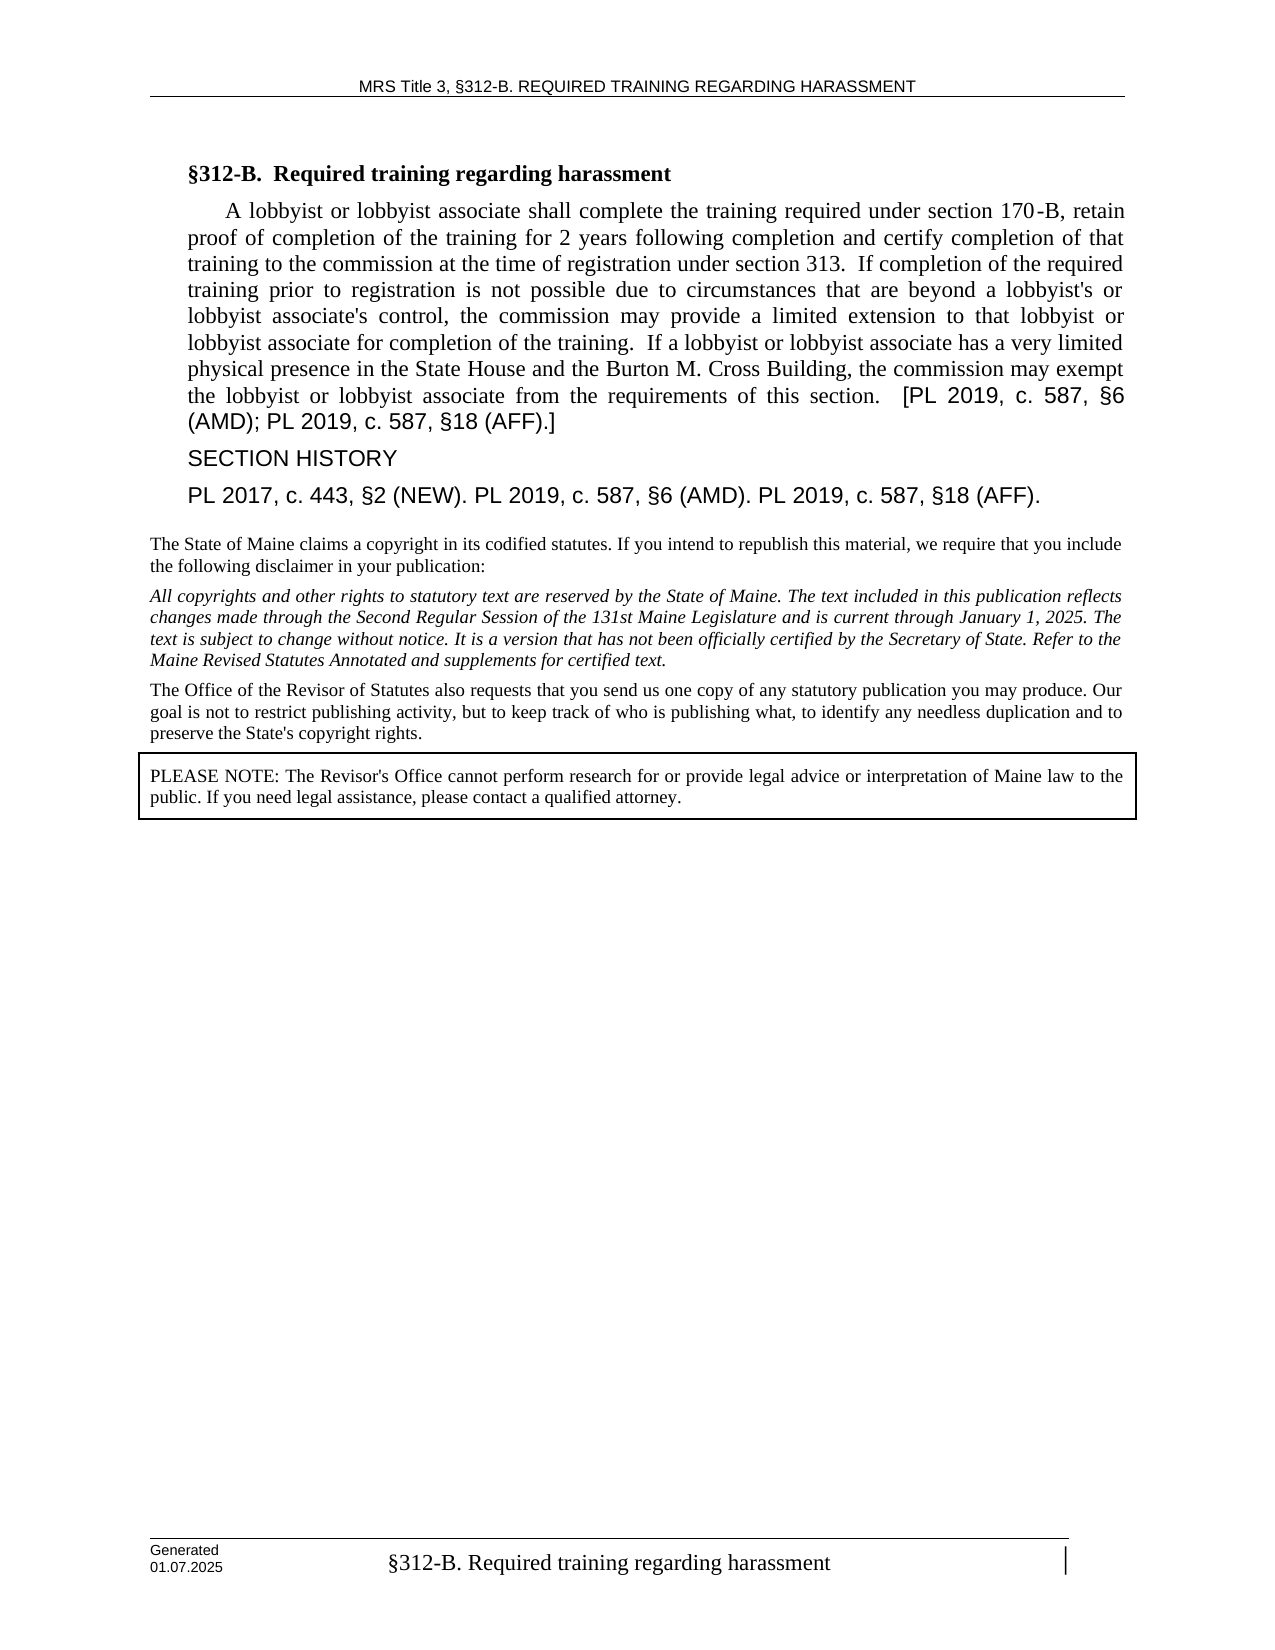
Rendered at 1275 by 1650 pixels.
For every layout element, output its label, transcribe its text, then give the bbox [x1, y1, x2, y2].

text A lobbyist or lobbyist associate shall complete the training required under section 170‑B, retain proof of completion of the training for 2 years following completion and certify completion of that training to the commission at the time of registration under section 313. If completion of the required training prior to registration is not possible due to circumstances that are beyond a lobbyist's or lobbyist associate's control, the commission may provide a limited extension to that lobbyist or lobbyist associate for completion of the training. If a lobbyist or lobbyist associate has a very limited physical presence in the State House and the Burton M. Cross Building, the commission may exempt the lobbyist or lobbyist associate from the requirements of this section. [PL 2019, c. 587, §6 (AMD); PL 2019, c. 587, §18 (AFF).] [187, 197, 1125, 434]
text All copyrights and other rights to statutory text are reserved by the State of Maine. The text included in this publication reflects changes made through the Second Regular Session of the 131st Maine Legislature and is current through January 1, 2025 . The text is subject to change without notice. It is a version that has not been officially certified by the Secretary of State. Refer to the Maine Revised Statutes Annotated and supplements for certified text. [150, 584, 1125, 671]
text PLEASE NOTE: The Revisor's Office cannot perform research for or provide legal advice or interpretation of Maine law to the public. If you need legal assistance, please contact a qualified attorney. [140, 754, 1135, 818]
text PL 2017, c. 443, §2 (NEW). PL 2019, c. 587, §6 (AMD). PL 2019, c. 587, §18 (AFF). [187, 482, 1125, 508]
text §312-B. Required training regarding harassment [187, 160, 1125, 187]
text SECTION HISTORY [187, 445, 1125, 471]
text The State of Maine claims a copyright in its codified statutes. If you intend to republish this material, we require that you include the following disclaimer in your publication: [150, 533, 1125, 576]
text The Office of the Revisor of Statutes also requests that you send us one copy of any statutory publication you may produce. Our goal is not to restrict publishing activity, but to keep track of who is publishing what, to identify any needless duplication and to preserve the State's copyright rights. [150, 679, 1125, 744]
